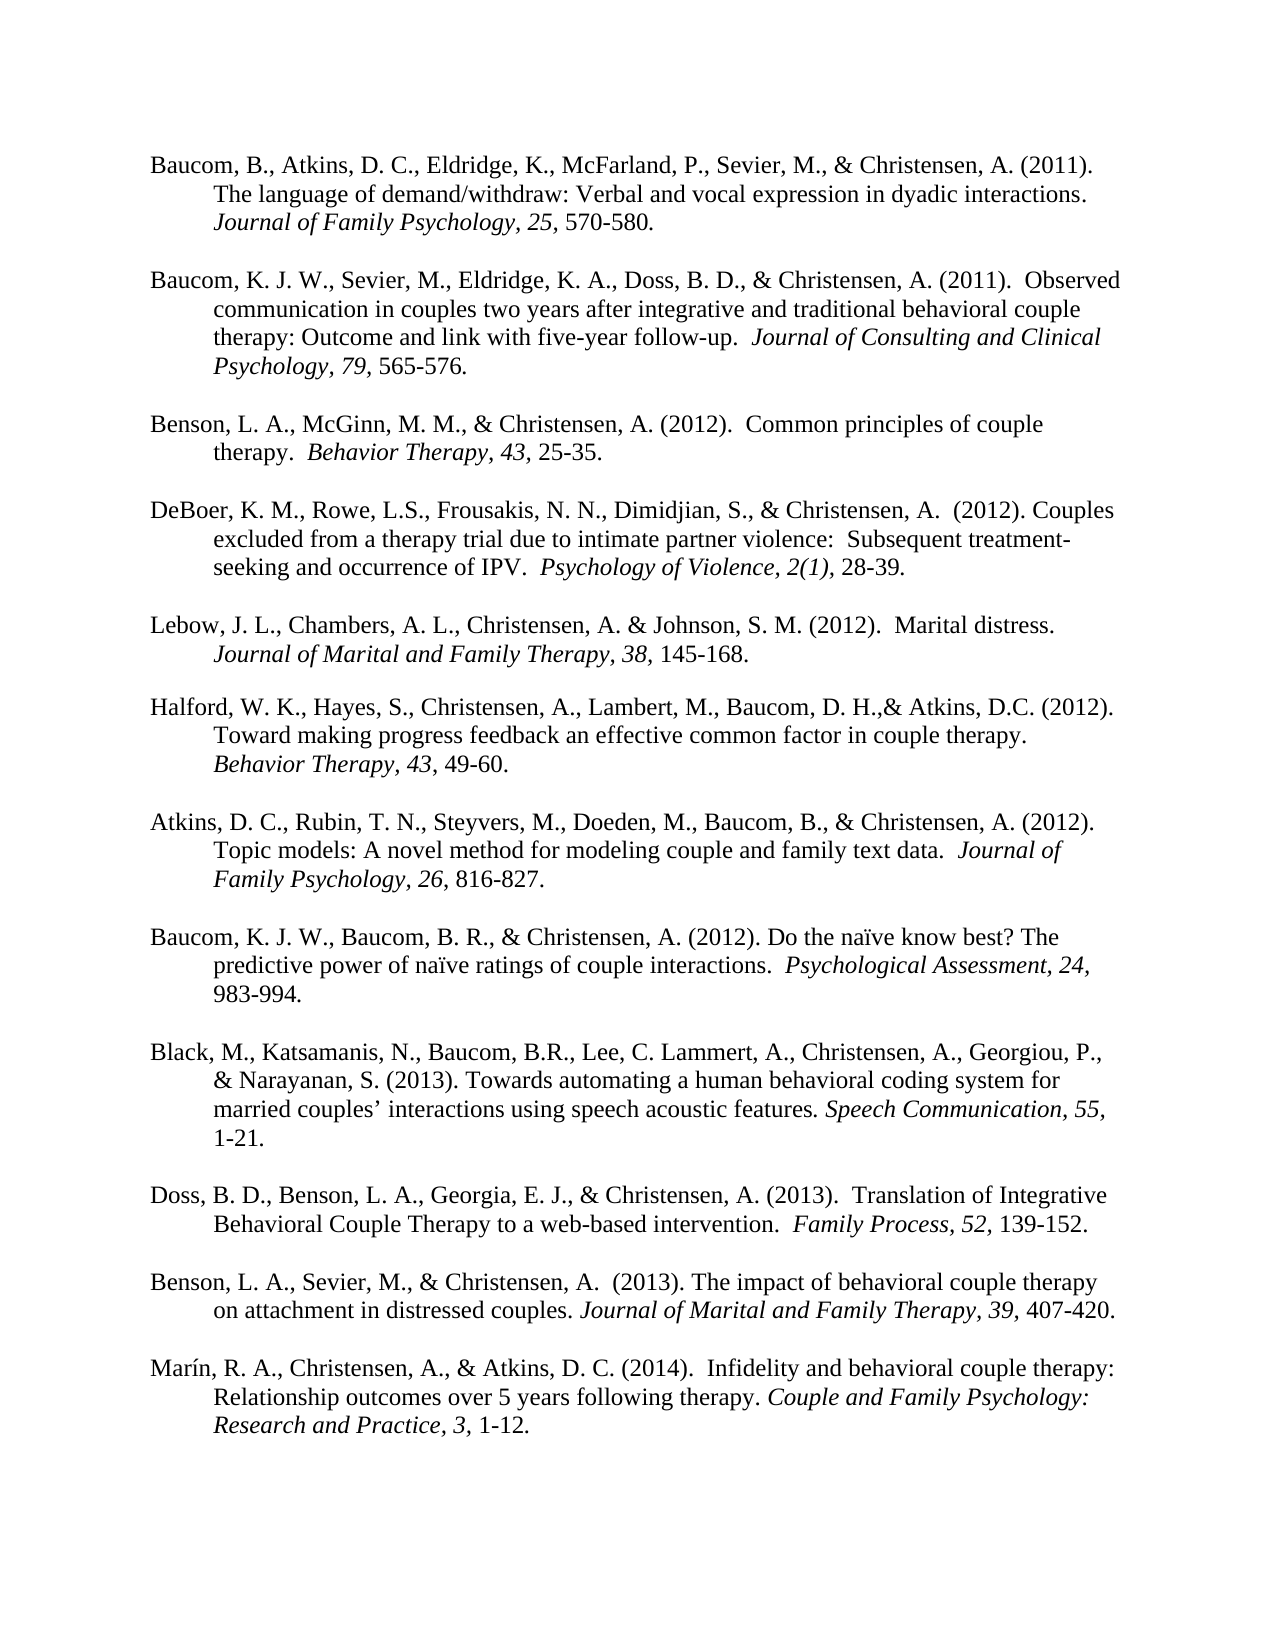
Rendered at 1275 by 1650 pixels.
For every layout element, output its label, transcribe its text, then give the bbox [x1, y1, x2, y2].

text DeBoer, K. M., Rowe, L.S., Frousakis, N. N., Dimidjian, S., & Christensen, A. (2012). Couples excluded from a therapy trial due to intimate partner violence: Subsequent treatment-seeking and occurrence of IPV. Psychology of Violence, 2(1), 28-39. [150, 495, 1125, 581]
text Benson, L. A., McGinn, M. M., & Christensen, A. (2012). Common principles of couple therapy. Behavior Therapy, 43, 25-35. [150, 409, 1125, 466]
text Halford, W. K., Hayes, S., Christensen, A., Lambert, M., Baucom, D. H.,& Atkins, D.C. (2012). Toward making progress feedback an effective common factor in couple therapy. Behavior Therapy, 43, 49-60. [150, 692, 1125, 778]
text Baucom, K. J. W., Baucom, B. R., & Christensen, A. (2012). Do the naïve know best? The predictive power of naïve ratings of couple interactions. Psychological Assessment, 24, 983-994. [150, 922, 1125, 1008]
text Baucom, K. J. W., Sevier, M., Eldridge, K. A., Doss, B. D., & Christensen, A. (2011). Observed communication in couples two years after integrative and traditional behavioral couple therapy: Outcome and link with five-year follow-up. Journal of Consulting and Clinical Psychology, 79, 565-576. [150, 265, 1125, 380]
text Lebow, J. L., Chambers, A. L., Christensen, A. & Johnson, S. M. (2012). Marital distress. Journal of Marital and Family Therapy, 38, 145-168. [150, 610, 1125, 692]
text Marín, R. A., Christensen, A., & Atkins, D. C. (2014). Infidelity and behavioral couple therapy: Relationship outcomes over 5 years following therapy. Couple and Family Psychology: Research and Practice, 3, 1-12. [150, 1353, 1125, 1439]
text Baucom, B., Atkins, D. C., Eldridge, K., McFarland, P., Sevier, M., & Christensen, A. (2011). The language of demand/withdraw: Verbal and vocal expression in dyadic interactions. Journal of Family Psychology, 25, 570-580. [150, 150, 1125, 236]
text Doss, B. D., Benson, L. A., Georgia, E. J., & Christensen, A. (2013). Translation of Integrative Behavioral Couple Therapy to a web-based intervention. Family Process, 52, 139-152. [150, 1180, 1125, 1238]
text Benson, L. A., Sevier, M., & Christensen, A. (2013). The impact of behavioral couple therapy on attachment in distressed couples. Journal of Marital and Family Therapy, 39, 407-420. [150, 1267, 1125, 1324]
text Black, M., Katsamanis, N., Baucom, B.R., Lee, C. Lammert, A., Christensen, A., Georgiou, P., & Narayanan, S. (2013). Towards automating a human behavioral coding system for married couples’ interactions using speech acoustic features. Speech Communication, 55, 1-21. [150, 1037, 1125, 1152]
text Atkins, D. C., Rubin, T. N., Steyvers, M., Doeden, M., Baucom, B., & Christensen, A. (2012). Topic models: A novel method for modeling couple and family text data. Journal of Family Psychology, 26, 816-827. [150, 807, 1125, 893]
